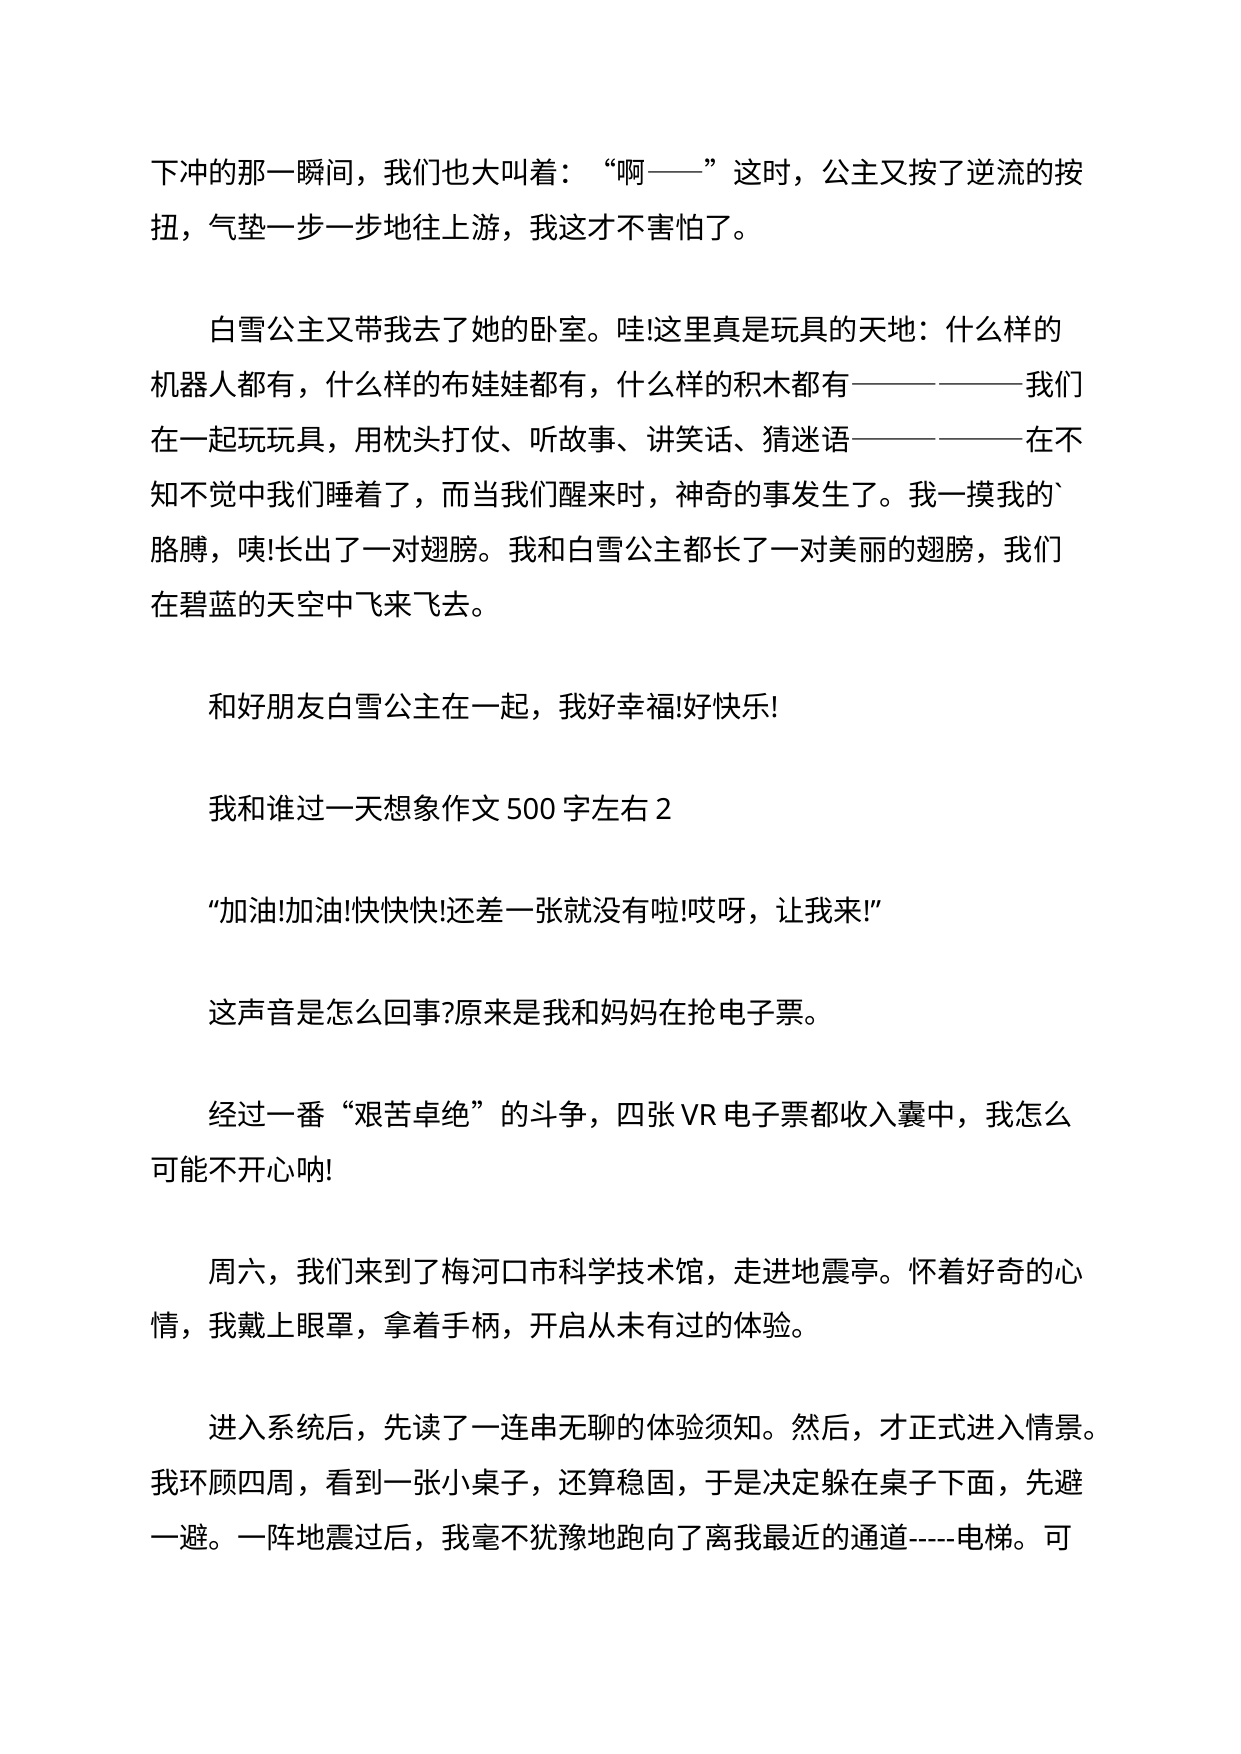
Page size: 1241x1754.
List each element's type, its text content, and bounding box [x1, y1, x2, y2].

text 和好朋友白雪公主在一起，我好幸福!好快乐! [150, 683, 1090, 726]
text 这声音是怎么回事?原来是我和妈妈在抢电子票。 [150, 989, 1090, 1032]
text 经过一番“艰苦卓绝”的斗争，四张VR电子票都收入囊中，我怎么可能不开心呐! [150, 1091, 1090, 1188]
text “加油!加油!快快快!还差一张就没有啦!哎呀，让我来!” [150, 887, 1090, 929]
text 我和谁过一天想象作文500字左右2 [150, 785, 1090, 828]
text 周六，我们来到了梅河口市科学技术馆，走进地震亭。怀着好奇的心情，我戴上眼罩，拿着手柄，开启从未有过的体验。 [150, 1248, 1090, 1345]
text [150, 150, 1090, 247]
text 白雪公主又带我去了她的卧室。哇!这里真是玩具的天地：什么样的机器人都有，什么样的布娃娃都有，什么样的积木都有——————我们在一起玩玩具，用枕头打仗、听故事、讲笑话、猜迷语——————在不知不觉中我们睡着了，而当我们醒来时，神奇的事发生了。我一摸我的`胳膊，咦!长出了一对翅膀。我和白雪公主都长了一对美丽的翅膀，我们在碧蓝的天空中飞来飞去。 [150, 307, 1090, 624]
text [150, 1405, 1090, 1557]
